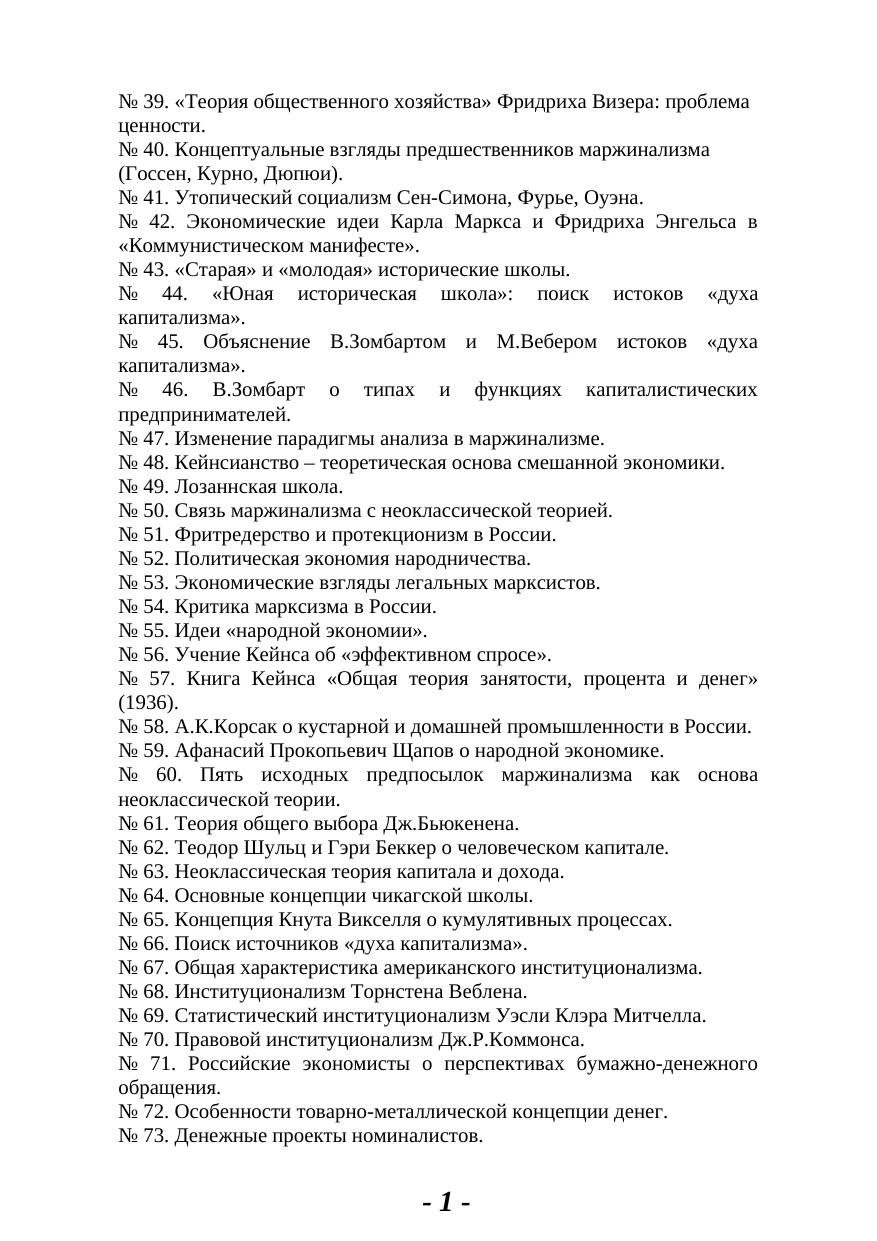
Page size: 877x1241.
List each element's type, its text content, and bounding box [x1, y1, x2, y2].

text № 43. «Старая» и «молодая» исторические школы. [118, 257, 759, 281]
text № 42. Экономические идеи Карла Маркса и Фридриха Энгельса в «Коммунистическом манифесте». [118, 209, 759, 257]
text № 61. Теория общего выбора Дж.Бьюкенена. [118, 811, 759, 834]
text № 46. В.Зомбарт о типах и функциях капиталистических предпринимателей. [118, 377, 759, 426]
text № 53. Экономические взгляды легальных марксистов. [118, 570, 759, 594]
text № 60. Пять исходных предпосылок маржинализма как основа неоклассической теории. [118, 762, 759, 811]
text № 70. Правовой институционализм Дж.Р.Коммонса. [118, 1027, 759, 1051]
text № 51. Фритредерство и протекционизм в России. [118, 522, 759, 546]
text № 68. Институционализм Торнстена Веблена. [118, 979, 759, 1003]
text № 73. Денежные проекты номиналистов. [118, 1123, 759, 1147]
text № 65. Концепция Кнута Викселля о кумулятивных процессах. [118, 907, 759, 931]
text № 72. Особенности товарно-металлической концепции денег. [118, 1099, 759, 1123]
text № 66. Поиск источников «духа капитализма». [118, 931, 759, 955]
text № 69. Статистический институционализм Уэсли Клэра Митчелла. [118, 1003, 759, 1027]
text № 64. Основные концепции чикагской школы. [118, 883, 759, 907]
text № 55. Идеи «народной экономии». [118, 618, 759, 642]
text № 67. Общая характеристика американского институционализма. [118, 955, 759, 979]
text № 50. Связь маржинализма с неоклассической теорией. [118, 498, 759, 522]
text № 45. Объяснение В.Зомбартом и М.Вебером истоков «духа капитализма». [118, 329, 759, 377]
text № 57. Книга Кейнса «Общая теория занятости, процента и денег» (1936). [118, 666, 759, 714]
text № 62. Теодор Шульц и Гэри Беккер о человеческом капитале. [118, 834, 759, 859]
text № 63. Неоклассическая теория капитала и дохода. [118, 859, 759, 883]
text № 56. Учение Кейнса об «эффективном спросе». [118, 642, 759, 666]
text № 58. А.К.Корсак о кустарной и домашней промышленности в России. [118, 714, 759, 738]
text № 47. Изменение парадигмы анализа в маржинализме. [118, 426, 759, 449]
text № 44. «Юная историческая школа»: поиск истоков «духа капитализма». [118, 281, 759, 329]
text № 48. Кейнсианство – теоретическая основа смешанной экономики. [118, 449, 759, 474]
text № 71. Российские экономисты о перспективах бумажно-денежного обращения. [118, 1051, 759, 1099]
text № 40. Концептуальные взгляды предшественников маржинализма (Госсен, Курно, Дюпюи). [118, 137, 759, 185]
text № 54. Критика марксизма в России. [118, 594, 759, 618]
text № 49. Лозаннская школа. [118, 474, 759, 498]
text № 41. Утопический социализм Сен-Симона, Фурье, Оуэна. [118, 185, 759, 209]
text № 39. «Теория общественного хозяйства» Фридриха Визера: проблема ценности. [118, 89, 759, 137]
text № 59. Афанасий Прокопьевич Щапов о народной экономике. [118, 738, 759, 762]
text № 52. Политическая экономия народничества. [118, 546, 759, 570]
